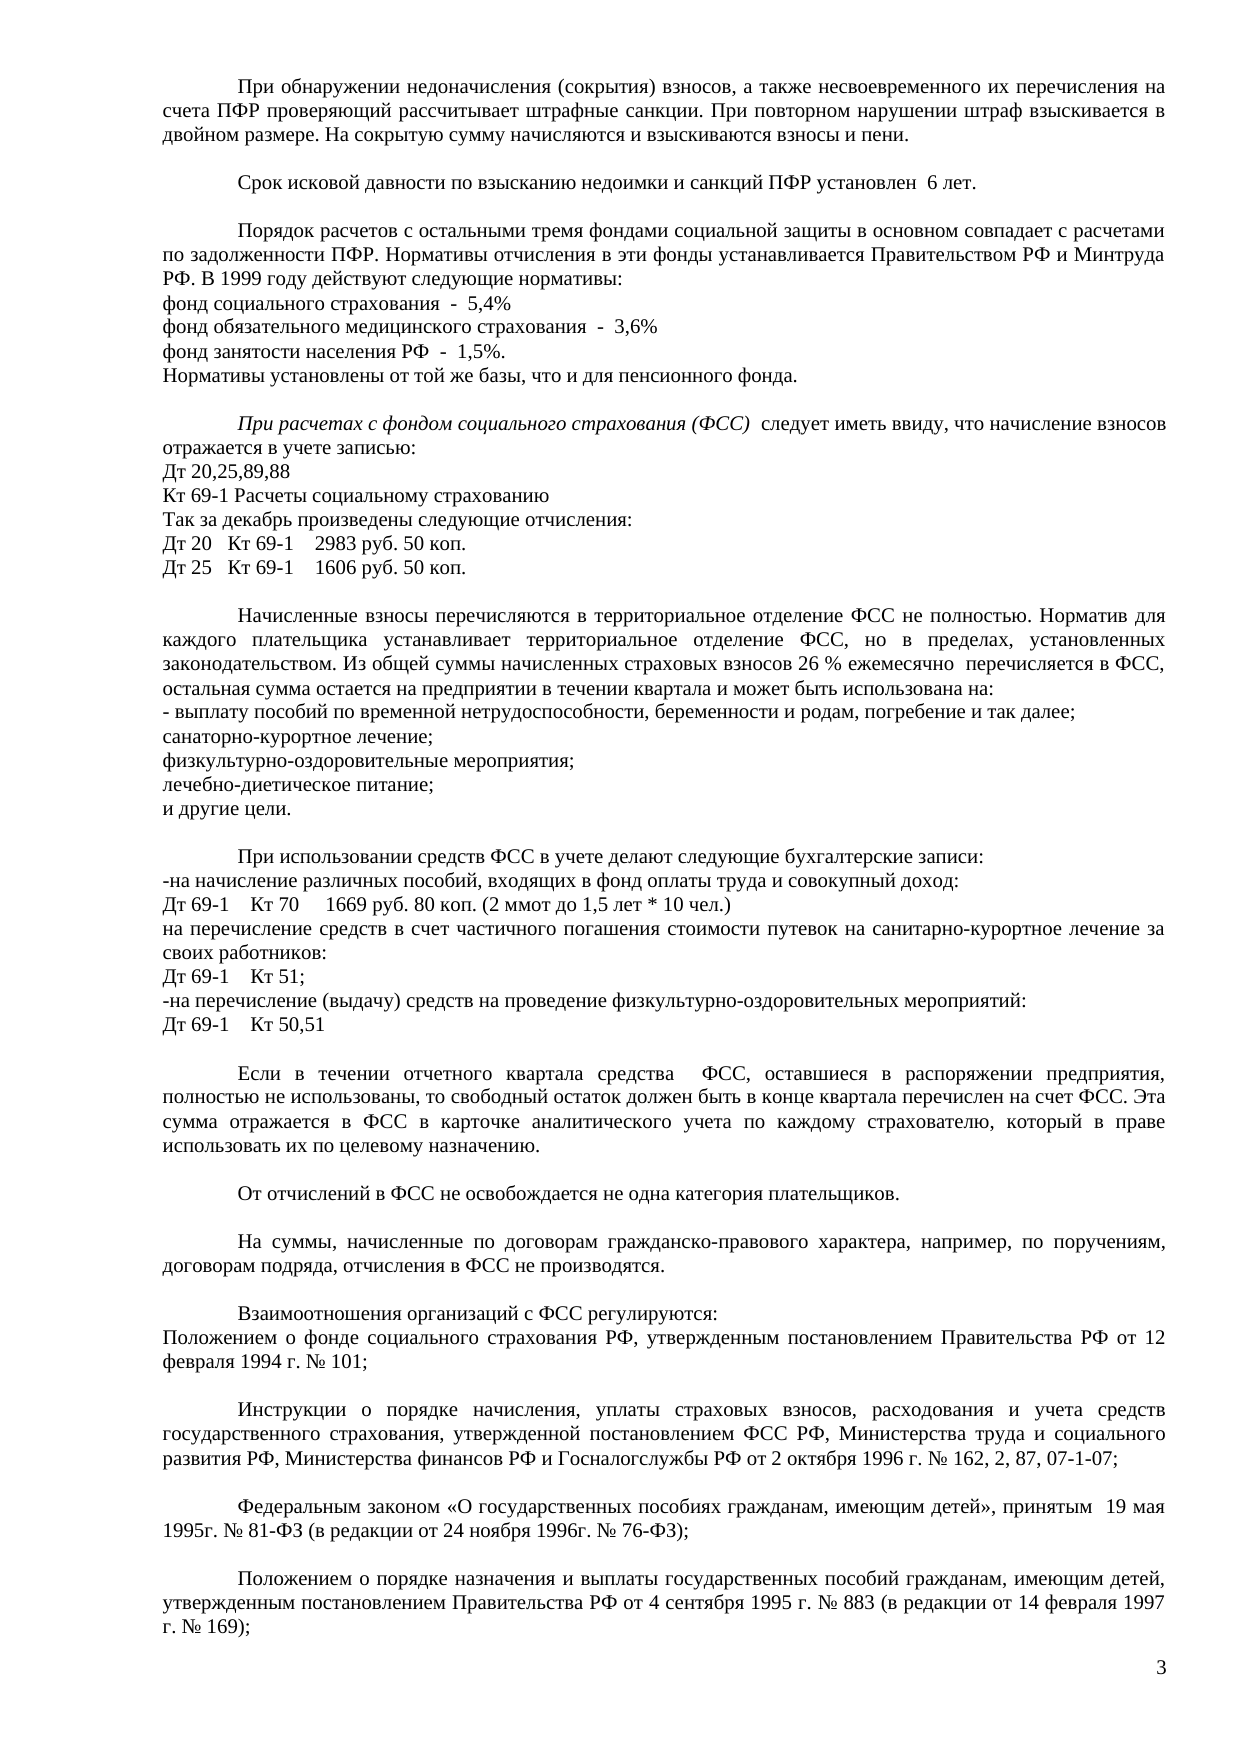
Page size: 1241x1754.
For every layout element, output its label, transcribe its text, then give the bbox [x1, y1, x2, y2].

text Срок исковой давности по взысканию недоимки и санкций ПФР установлен 6 лет. [162, 170, 1167, 194]
text на перечисление средств в счет частичного погашения стоимости путевок на санитарно-курортное лечение за своих работников: [162, 916, 1167, 964]
text Положением о порядке назначения и выплаты государственных пособий гражданам, имеющим детей, утвержденным постановлением Правительства РФ от 4 сентября 1995 г. № 883 (в редакции от 14 февраля 1997 г. № 169); [162, 1566, 1167, 1638]
text санаторно-курортное лечение; [162, 723, 1167, 748]
text Дт 25 Кт 69-1 1606 руб. 50 коп. [162, 555, 1167, 579]
text Инструкции о порядке начисления, уплаты страховых взносов, расходования и учета средств государственного страхования, утвержденной постановлением ФСС РФ, Министерства труда и социального развития РФ, Министерства финансов РФ и Госналогслужбы РФ от 2 октября 1996 г. № 162, 2, 87, 07-1-07; [162, 1397, 1167, 1469]
text -на начисление различных пособий, входящих в фонд оплаты труда и совокупный доход: [162, 868, 1167, 892]
text фонд обязательного медицинского страхования - 3,6% [162, 314, 1167, 338]
text При расчетах с фондом социального страхования (ФСС) следует иметь ввиду, что начисление взносов отражается в учете записью: [162, 411, 1167, 459]
text Нормативы установлены от той же базы, что и для пенсионного фонда. [162, 363, 1167, 387]
text Положением о фонде социального страхования РФ, утвержденным постановлением Правительства РФ от 12 февраля 1994 г. № 101; [162, 1325, 1167, 1373]
text Дт 20,25,89,88 [162, 459, 1167, 483]
text и другие цели. [162, 796, 1167, 820]
text Если в течении отчетного квартала средства ФСС, оставшиеся в распоряжении предприятия, полностью не использованы, то свободный остаток должен быть в конце квартала перечислен на счет ФСС. Эта сумма отражается в ФСС в карточке аналитического учета по каждому страхователю, который в праве использовать их по целевому назначению. [162, 1060, 1167, 1157]
text - выплату пособий по временной нетрудоспособности, беременности и родам, погребение и так далее; [162, 699, 1167, 723]
text Так за декабрь произведены следующие отчисления: [162, 507, 1167, 531]
text физкультурно-оздоровительные мероприятия; [162, 748, 1167, 772]
text Кт 69-1 Расчеты социальному страхованию [162, 483, 1167, 507]
text Федеральным законом «О государственных пособиях гражданам, имеющим детей», принятым 19 мая 1995г. № 81-ФЗ (в редакции от 24 ноября 1996г. № 76-ФЗ); [162, 1493, 1167, 1542]
text Дт 69-1 Кт 51; [162, 964, 1167, 988]
text Дт 69-1 Кт 70 1669 руб. 80 коп. (2 ммот до 1,5 лет * 10 чел.) [162, 892, 1167, 916]
text От отчислений в ФСС не освобождается не одна категория плательщиков. [162, 1181, 1167, 1205]
text фонд занятости населения РФ - 1,5%. [162, 338, 1167, 363]
text Начисленные взносы перечисляются в территориальное отделение ФСС не полностью. Норматив для каждого плательщика устанавливает территориальное отделение ФСС, но в пределах, установленных законодательством. Из общей суммы начисленных страховых взносов 26 % ежемесячно перечисляется в ФСС, остальная сумма остается на предприятии в течении квартала и может быть использована на: [162, 603, 1167, 699]
text При использовании средств ФСС в учете делают следующие бухгалтерские записи: [162, 844, 1167, 868]
text Дт 20 Кт 69-1 2983 руб. 50 коп. [162, 531, 1167, 555]
text Дт 69-1 Кт 50,51 [162, 1012, 1167, 1036]
text лечебно-диетическое питание; [162, 772, 1167, 796]
text Порядок расчетов с остальными тремя фондами социальной защиты в основном совпадает с расчетами по задолженности ПФР. Нормативы отчисления в эти фонды устанавливается Правительством РФ и Минтруда РФ. В 1999 году действуют следующие нормативы: [162, 218, 1167, 290]
text -на перечисление (выдачу) средств на проведение физкультурно-оздоровительных мероприятий: [162, 988, 1167, 1012]
text При обнаружении недоначисления (сокрытия) взносов, а также несвоевременного их перечисления на счета ПФР проверяющий рассчитывает штрафные санкции. При повторном нарушении штраф взыскивается в двойном размере. На сокрытую сумму начисляются и взыскиваются взносы и пени. [162, 74, 1167, 146]
text Взаимоотношения организаций с ФСС регулируются: [162, 1301, 1167, 1325]
text фонд социального страхования - 5,4% [162, 290, 1167, 314]
text На суммы, начисленные по договорам гражданско-правового характера, например, по поручениям, договорам подряда, отчисления в ФСС не производятся. [162, 1229, 1167, 1277]
